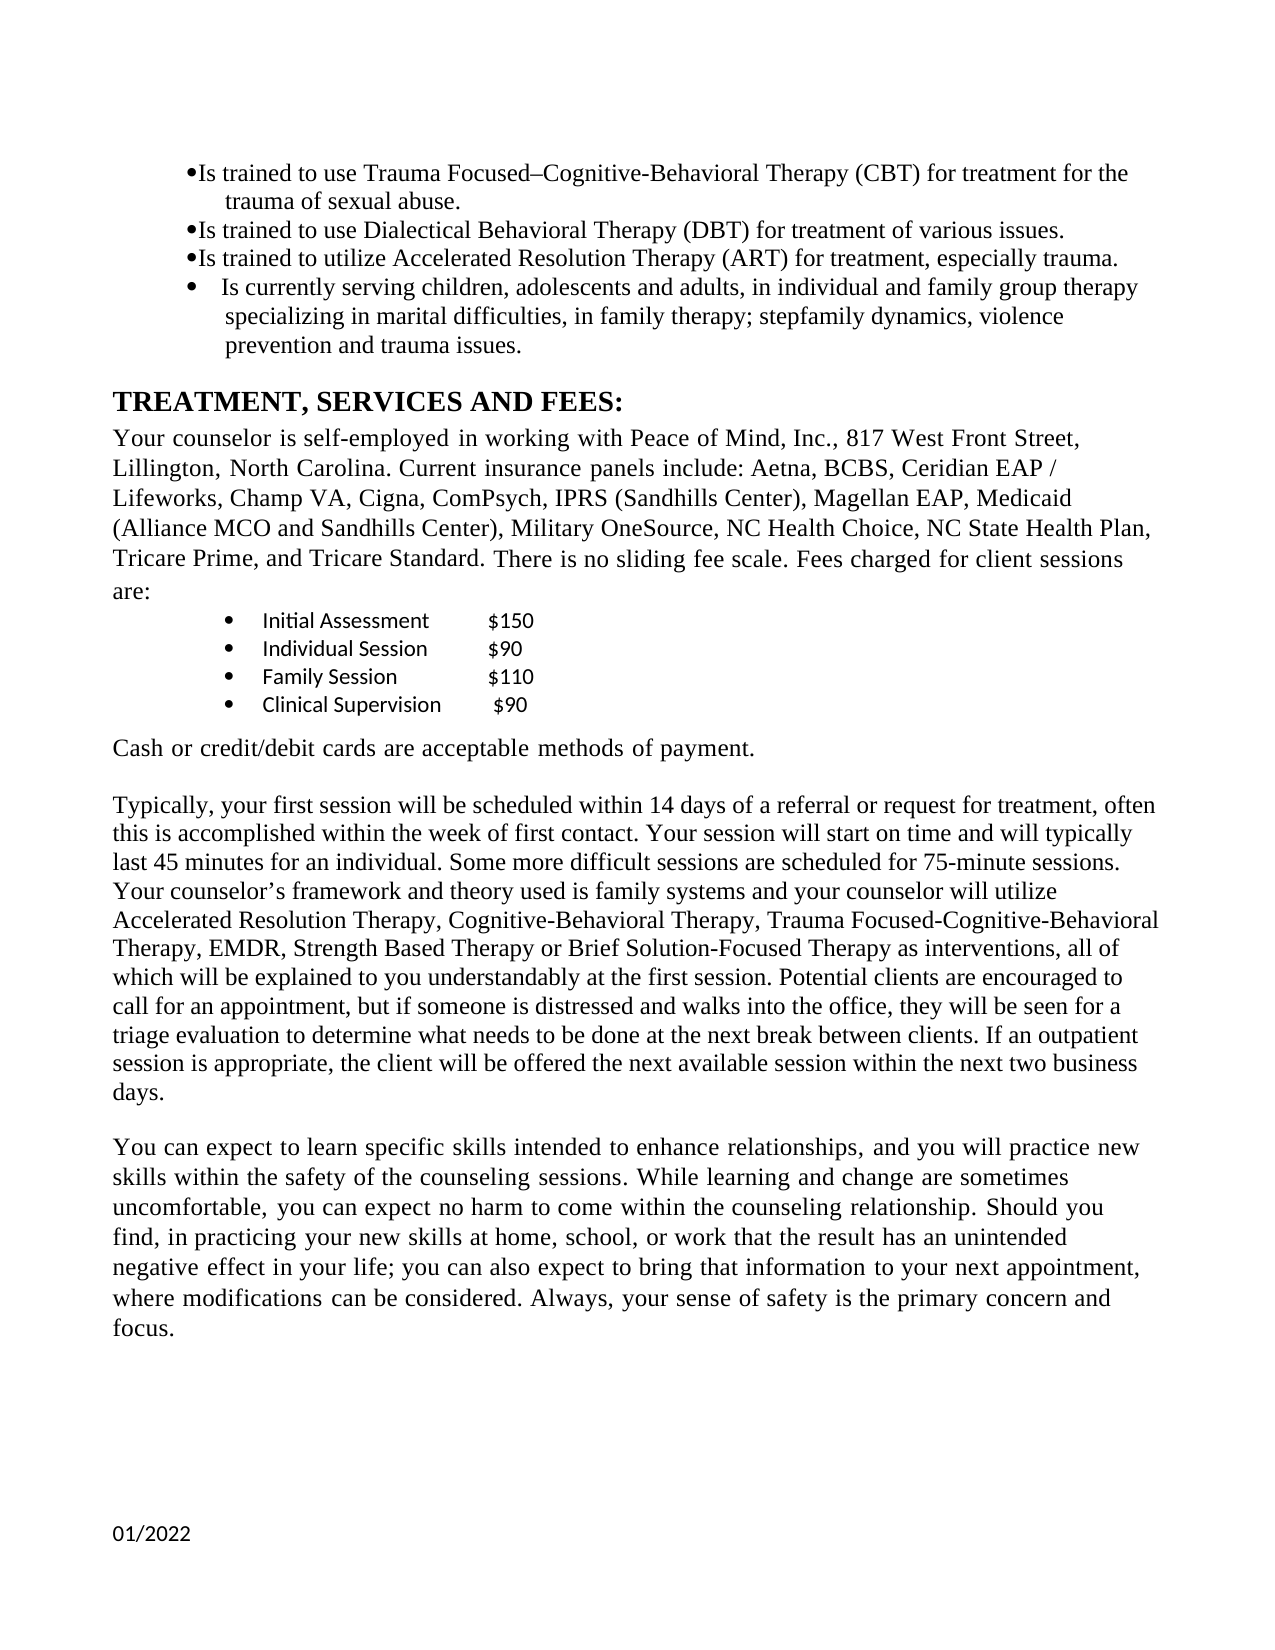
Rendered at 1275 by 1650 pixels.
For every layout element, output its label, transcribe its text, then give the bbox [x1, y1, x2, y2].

list Is currently serving children, adolescents and adults, in individual and family group therapy specializing in marital difficulties, in family therapy; stepfamily dynamics, violence prevention and trauma issues. [187, 273, 1164, 359]
text You can expect to learn specific skills intended to enhance relationships, and you will practice new skills within the safety of the counseling sessions. While learning and change are sometimes uncomfortable, you can expect no harm to come within the counseling relationship. Should you find, in practicing your new skills at home, school, or work that the result has an unintended negative effect in your life; you can also expect to bring that information to your next appointment, where modifications can be considered. Always, your sense of safety is the primary concern and focus. [112, 1132, 1144, 1341]
list Individual Session $90 [225, 634, 1162, 662]
list Initial Assessment $150 [225, 606, 1162, 634]
list Clinical Supervision $90 [225, 690, 1162, 718]
list Is trained to utilize Accelerated Resolution Therapy (ART) for treatment, especially trauma. [187, 244, 1134, 273]
list Is trained to use Trauma Focused–Cognitive-Behavioral Therapy (CBT) for treatment for the trauma of sexual abuse. [187, 158, 1134, 216]
text Your counselor is self-employed in working with Peace of Mind, Inc., 817 West Front Street, Lillington, North Carolina. Current insurance panels include: Aetna, BCBS, Ceridian EAP / Lifeworks, Champ VA, Cigna, ComPsych, IPRS (Sandhills Center), Magellan EAP, Medicaid (Alliance MCO and Sandhills Center), Military OneSource, NC Health Choice, NC State Health Plan, Tricare Prime, and Tricare Standard. There is no sliding fee scale. Fees charged for client sessions are: [112, 423, 1155, 605]
list Family Session $110 [225, 662, 1162, 690]
text TREATMENT, SERVICES AND FEES: [112, 388, 1164, 417]
text Typically, your first session will be scheduled within 14 days of a referral or request for treatment, often this is accomplished within the week of first contact. Your session will start on time and will typically last 45 minutes for an individual. Some more difficult sessions are scheduled for 75-minute sessions. Your counselor’s framework and theory used is family systems and your counselor will utilize Accelerated Resolution Therapy, Cognitive-Behavioral Therapy, Trauma Focused-Cognitive-Behavioral Therapy, EMDR, Strength Based Therapy or Brief Solution-Focused Therapy as interventions, all of which will be explained to you understandably at the first session. Potential clients are encouraged to call for an appointment, but if someone is distressed and walks into the office, they will be seen for a triage evaluation to determine what needs to be done at the next break between clients. If an outpatient session is appropriate, the client will be offered the next available session within the next two business days. [112, 790, 1162, 1106]
text Cash or credit/debit cards are acceptable methods of payment. [112, 733, 1164, 762]
list Is trained to use Dialectical Behavioral Therapy (DBT) for treatment of various issues. [187, 216, 1134, 244]
